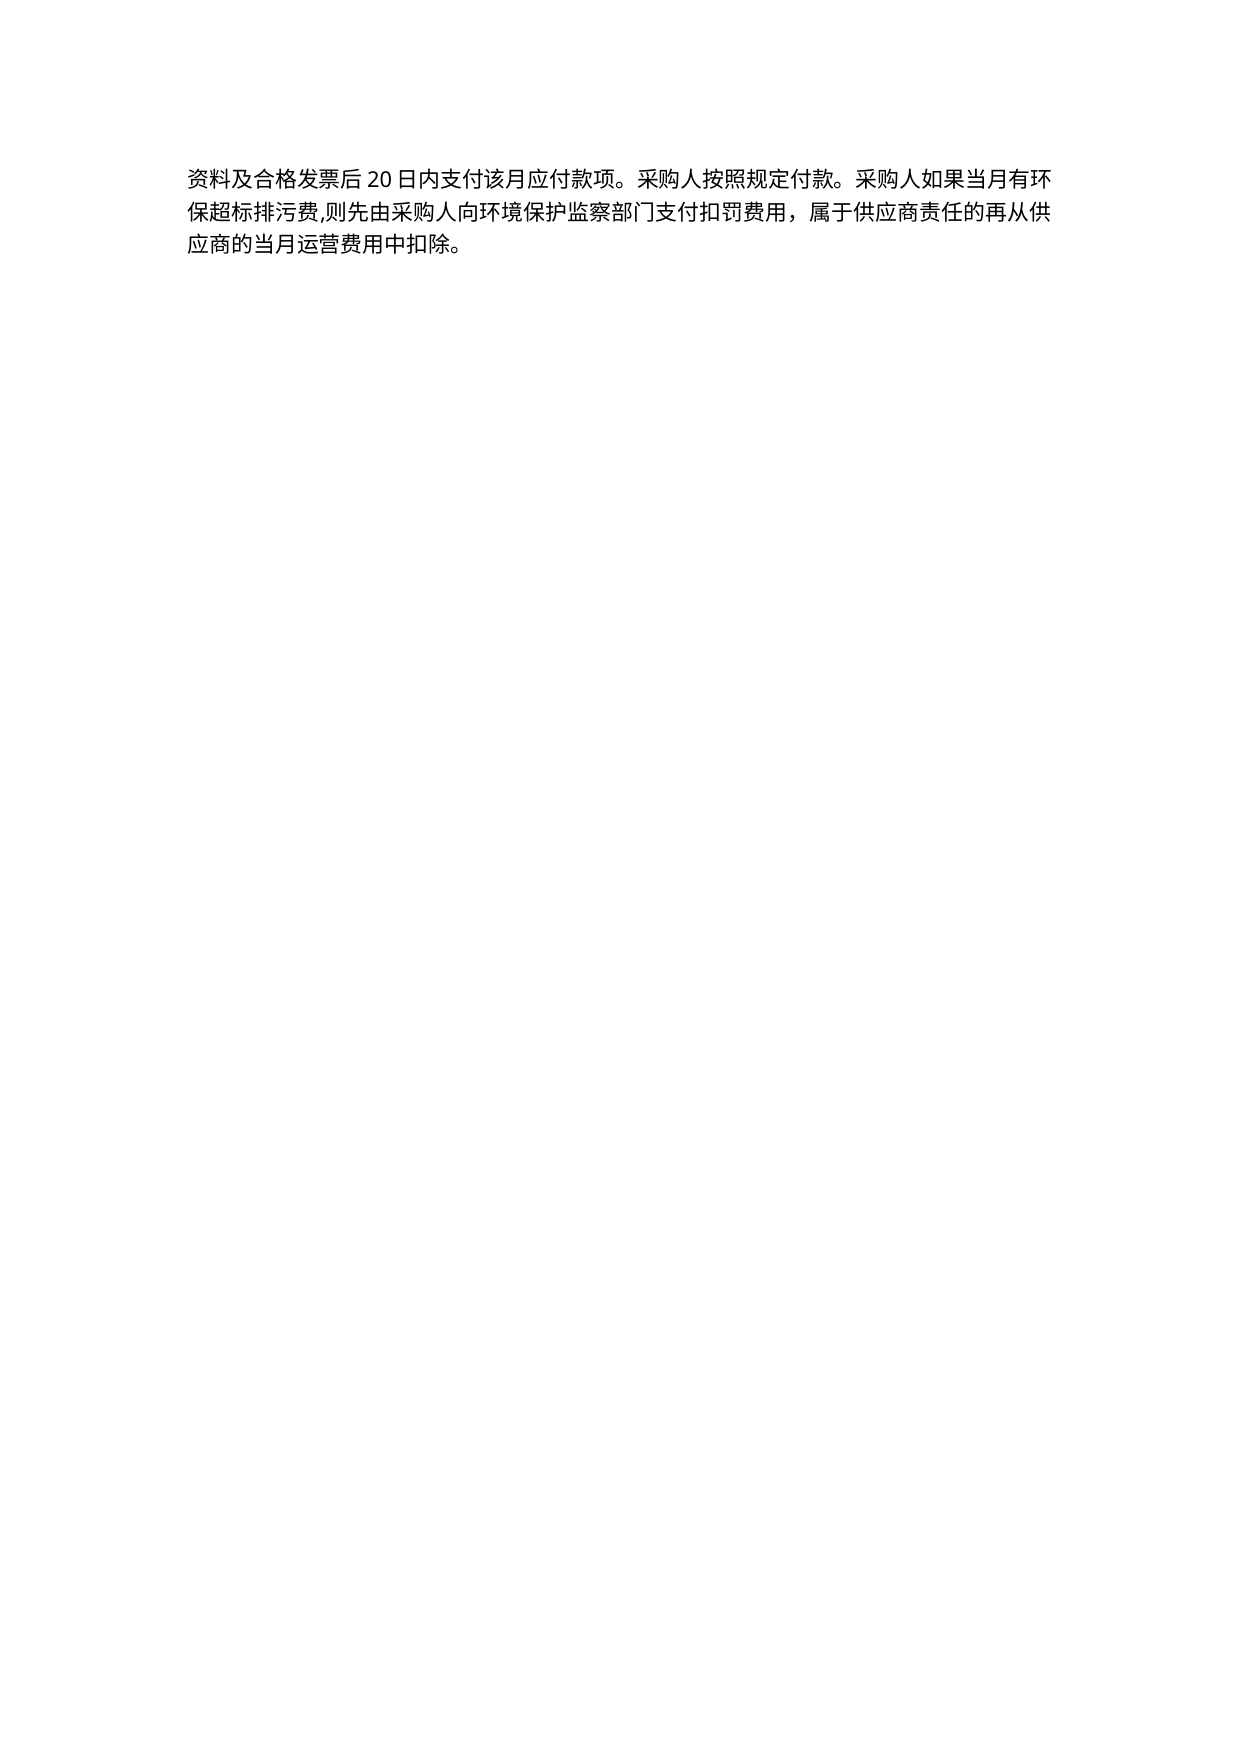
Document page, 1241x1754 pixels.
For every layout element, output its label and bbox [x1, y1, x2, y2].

text [187, 162, 1053, 259]
